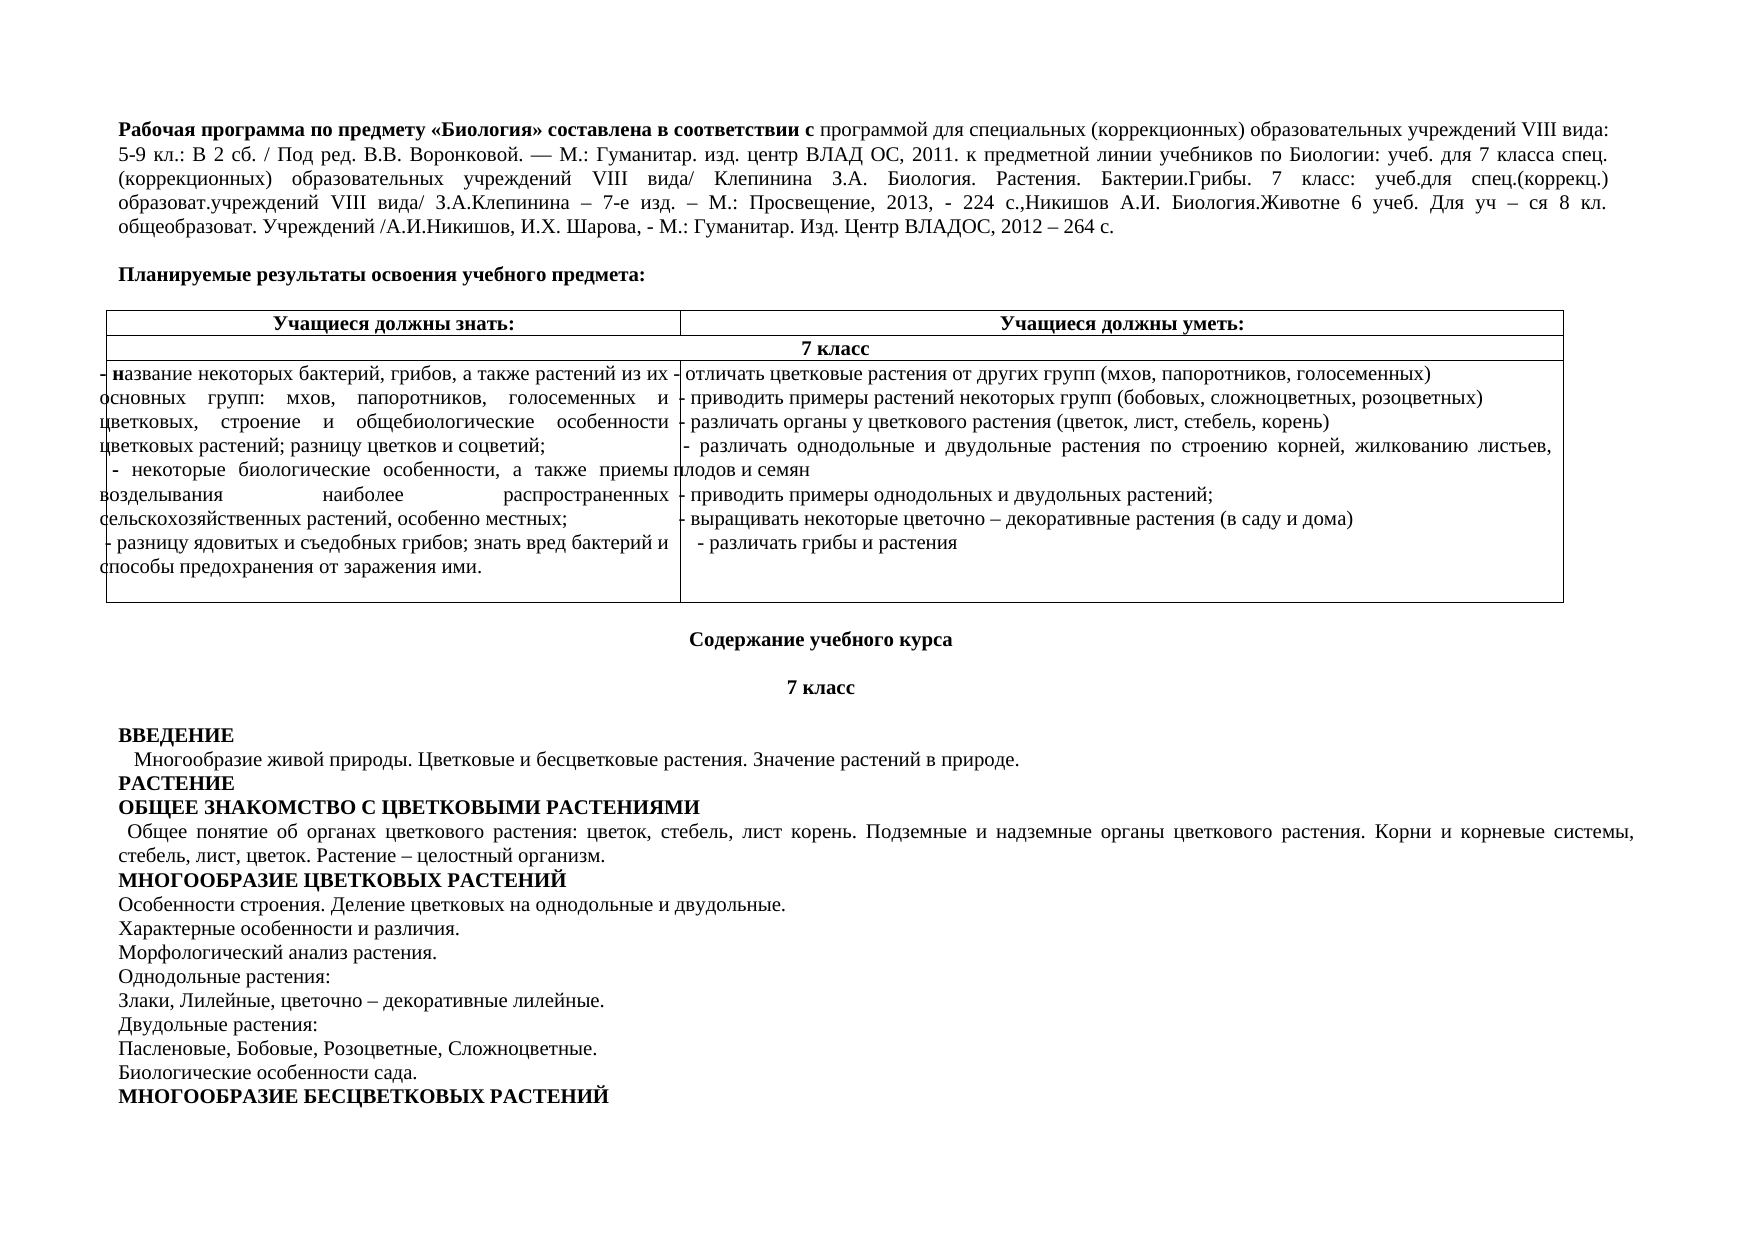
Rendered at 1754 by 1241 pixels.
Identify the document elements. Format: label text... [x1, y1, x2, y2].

text Злаки, Лилейные, цветочно – декоративные лилейные. [118, 988, 1636, 1012]
text Морфологический анализ растения. [118, 940, 1636, 964]
text РАСТЕНИЕ [118, 771, 1636, 795]
text Характерные особенности и различия. [118, 916, 1636, 940]
text Особенности строения. Деление цветковых на однодольные и двудольные. [118, 892, 1636, 916]
text Рабочая программа по предмету «Биология» составлена в соответствии с программой для специальных (коррекционных) образовательных учреждений VIII вида: 5-9 кл.: В 2 сб. / Под ред. В.В. Воронковой. — М.: Гуманитар. изд. центр ВЛАД ОС, 2011. к предметной линии учебников по Биологии: учеб. для 7 класса спец. (коррекционных) образовательных учреждений VIII вида/ Клепинина З.А. Биология. Растения. Бактерии.Грибы. 7 класс: учеб.для спец.(коррекц.) образоват.учреждений VIII вида/ З.А.Клепинина – 7-е изд. – М.: Просвещение, 2013, - 224 с.,Никишов А.И. Биология.Животне 6 учеб. Для уч – ся 8 кл. общеобразоват. Учреждений /А.И.Никишов, И.Х. Шарова, - М.: Гуманитар. Изд. Центр ВЛАДОС, 2012 – 264 с. [118, 117, 1609, 238]
table_header Учащиеся должны знать: [107, 311, 680, 335]
text МНОГООБРАЗИЕ БЕСЦВЕТКОВЫХ РАСТЕНИЙ [118, 1084, 1636, 1108]
table_cell 7 класс [107, 336, 1563, 360]
text ВВЕДЕНИЕ [118, 723, 1636, 747]
table_header Учащиеся должны уметь: [681, 311, 1563, 335]
text Общее понятие об органах цветкового растения: цветок, стебель, лист корень. Подземные и надземные органы цветкового растения. Корни и корневые системы, стебель, лист, цветок. Растение – целостный организм. [118, 819, 1636, 867]
text Двудольные растения: [118, 1012, 1636, 1036]
text Планируемые результаты освоения учебного предмета: [118, 262, 1636, 286]
text ОБЩЕЕ ЗНАКОМСТВО С ЦВЕТКОВЫМИ РАСТЕНИЯМИ [118, 795, 1636, 819]
table_cell - отличать цветковые растения от других групп (мхов, папоротников, голосеменных) - приводить примеры растений некоторых групп (бобовых, сложноцветных, розоцветных) - различать органы у цветкового растения (цветок, лист, стебель, корень) - различать однодольные и двудольные растения по строению корней, жилкованию листьев, плодов и семян - приводить примеры однодольных и двудольных растений; - выращивать некоторые цветочно – декоративные растения (в саду и дома) - различать грибы и растения [681, 361, 1563, 602]
text Однодольные растения: [118, 964, 1636, 988]
text Многообразие живой природы. Цветковые и бесцветковые растения. Значение растений в природе. [118, 747, 1636, 771]
text Пасленовые, Бобовые, Розоцветные, Сложноцветные. [118, 1036, 1636, 1060]
table_cell - название некоторых бактерий, грибов, а также растений из их основных групп: мхов, папоротников, голосеменных и цветковых, строение и общебиологические особенности цветковых растений; разницу цветков и соцветий; - некоторые биологические особенности, а также приемы возделывания наиболее распространенных сельскохозяйственных растений, особенно местных; - разницу ядовитых и съедобных грибов; знать вред бактерий и способы предохранения от заражения ими. [107, 361, 680, 602]
text Биологические особенности сада. [118, 1060, 1636, 1084]
text МНОГООБРАЗИЕ ЦВЕТКОВЫХ РАСТЕНИЙ [118, 867, 1636, 892]
text Содержание учебного курса [6, 627, 1636, 651]
text 7 класс [6, 675, 1636, 699]
